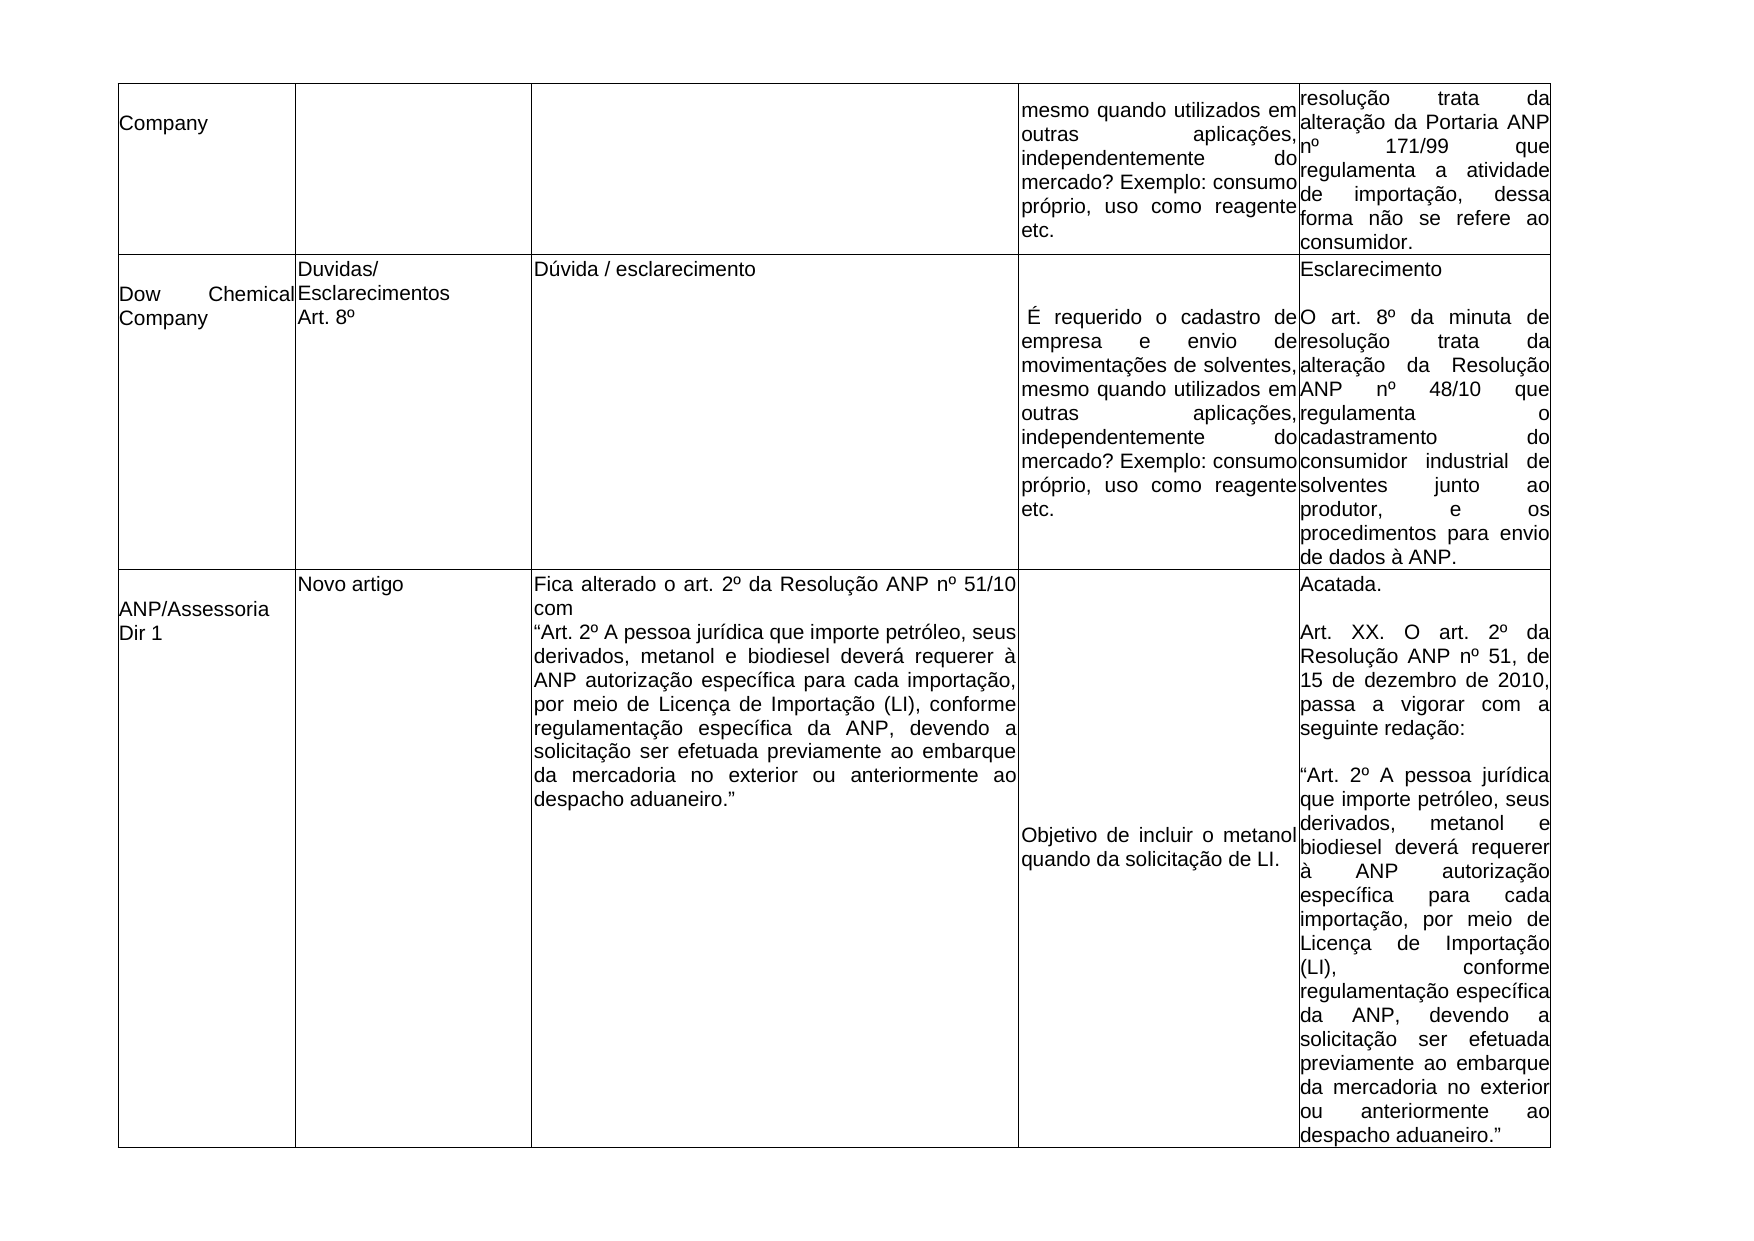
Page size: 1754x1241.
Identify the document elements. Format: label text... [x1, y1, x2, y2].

table_cell Novo artigo [296, 570, 531, 1147]
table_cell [296, 84, 531, 254]
table_cell Dúvida / esclarecimento [532, 255, 1018, 568]
table_cell Acatada. Art. XX. O art. 2º da Resolução ANP nº 51, de 15 de dezembro de 2010, passa a vigorar com a seguinte redação: “Art. 2º A pessoa jurídica que importe petróleo, seus derivados, metanol e biodiesel deverá requerer à ANP autorização específica para cada importação, por meio de Licença de Importação (LI), conforme regulamentação específica da ANP, devendo a solicitação ser efetuada previamente ao embarque da mercadoria no exterior ou anteriormente ao despacho aduaneiro.” [1300, 570, 1550, 1147]
table_cell Duvidas/Esclarecimentos Art. 8º [296, 255, 531, 568]
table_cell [119, 84, 295, 254]
table_cell Fica alterado o art. 2º da Resolução ANP nº 51/10 com “Art. 2º A pessoa jurídica que importe petróleo, seus derivados, metanol e biodiesel deverá requerer à ANP autorização específica para cada importação, por meio de Licença de Importação (LI), conforme regulamentação específica da ANP, devendo a solicitação ser efetuada previamente ao embarque da mercadoria no exterior ou anteriormente ao despacho aduaneiro.” [532, 570, 1018, 1147]
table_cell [532, 84, 1018, 254]
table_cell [1300, 84, 1550, 254]
table_cell Objetivo de incluir o metanol quando da solicitação de LI. [1019, 570, 1299, 1147]
table_cell Dow Chemical Company [119, 255, 295, 568]
table_cell Esclarecimento O art. 8º da minuta de resolução trata da alteração da Resolução ANP nº 48/10 que regulamenta o cadastramento do consumidor industrial de solventes junto ao produtor, e os procedimentos para envio de dados à ANP. [1300, 255, 1550, 568]
table_cell ANP/Assessoria Dir 1 [119, 570, 295, 1147]
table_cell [1019, 84, 1299, 254]
